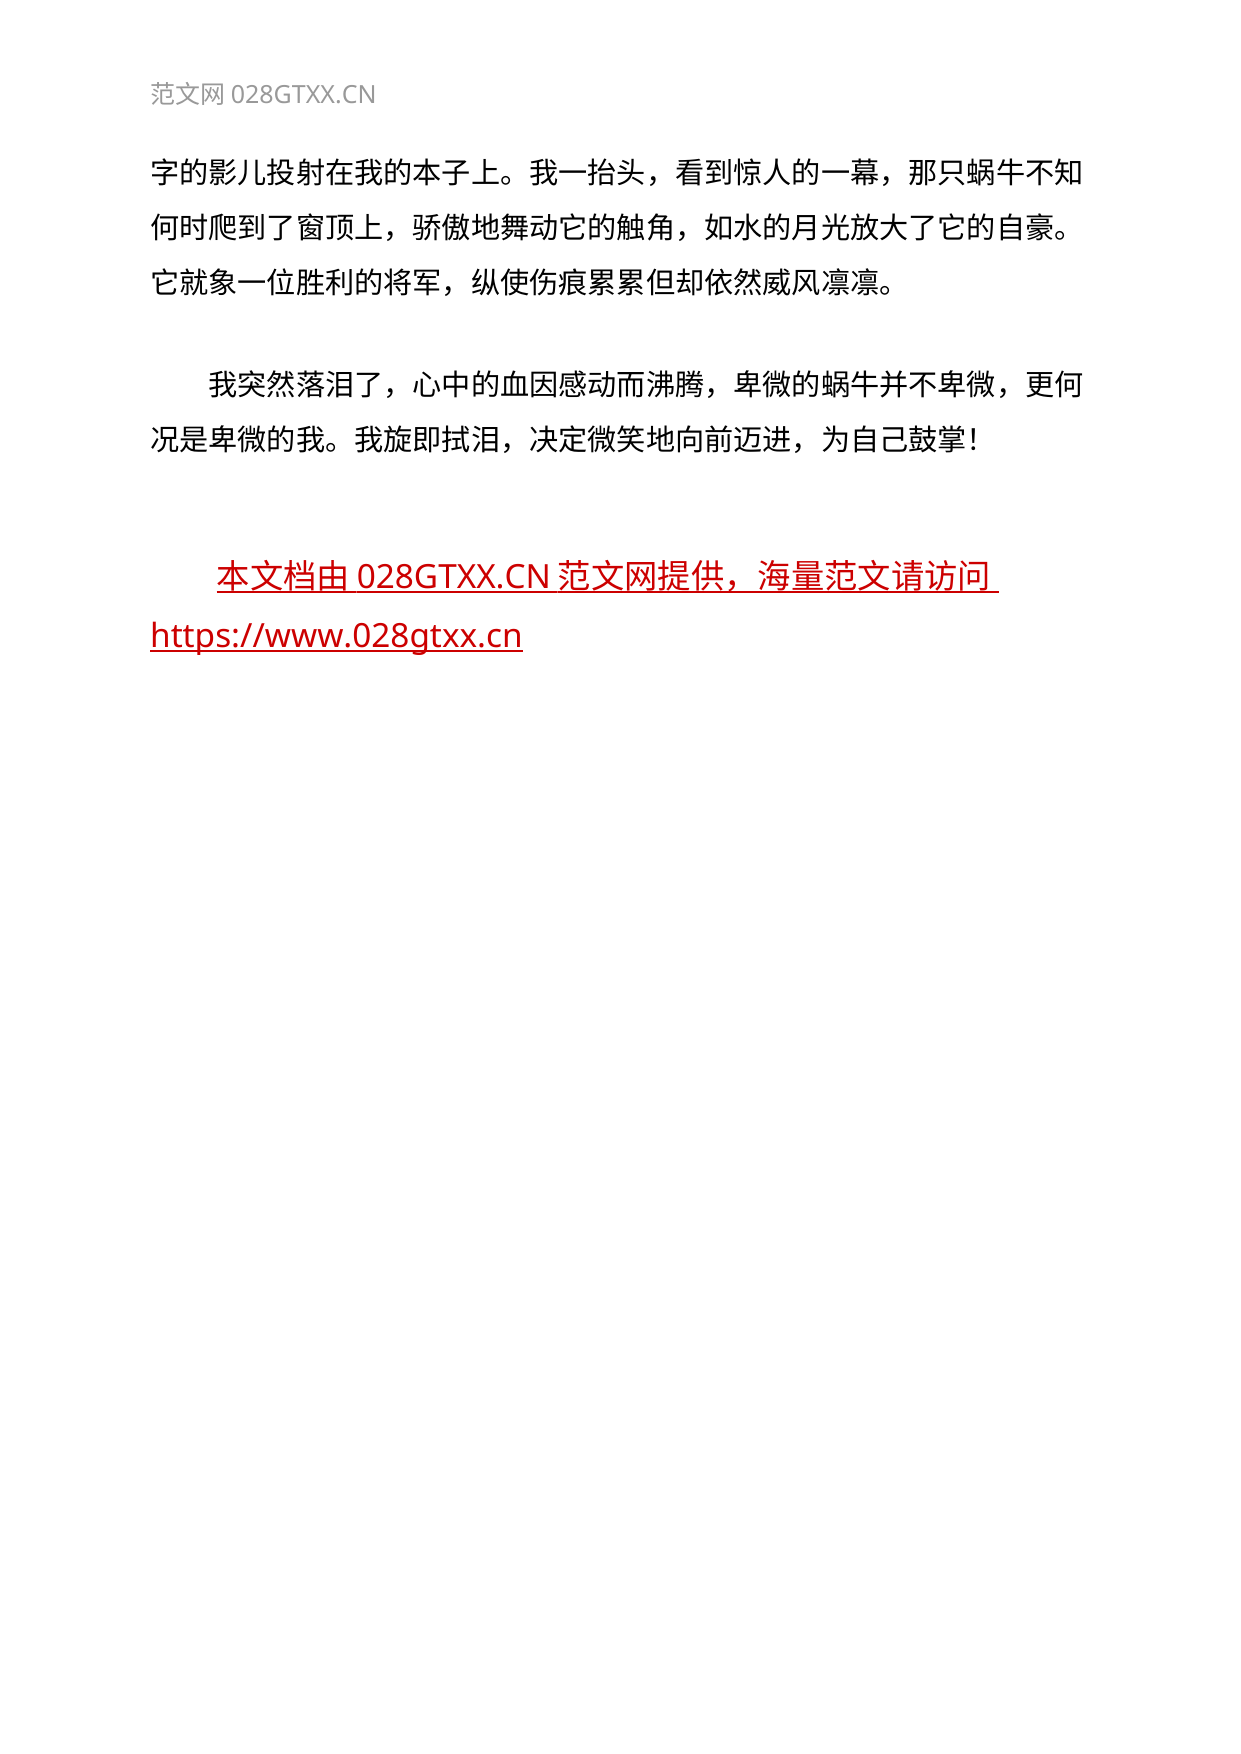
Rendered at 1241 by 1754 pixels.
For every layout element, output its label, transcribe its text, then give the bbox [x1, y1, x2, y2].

text 我突然落泪了，心中的血因感动而沸腾，卑微的蜗牛并不卑微，更何况是卑微的我。我旋即拭泪，决定微笑地向前迈进，为自己鼓掌！ [150, 362, 1090, 459]
text 本文档由028GTXX.CN范文网提供，海量范文请访问 https://www.028gtxx.cn [150, 549, 1090, 657]
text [150, 150, 1090, 302]
